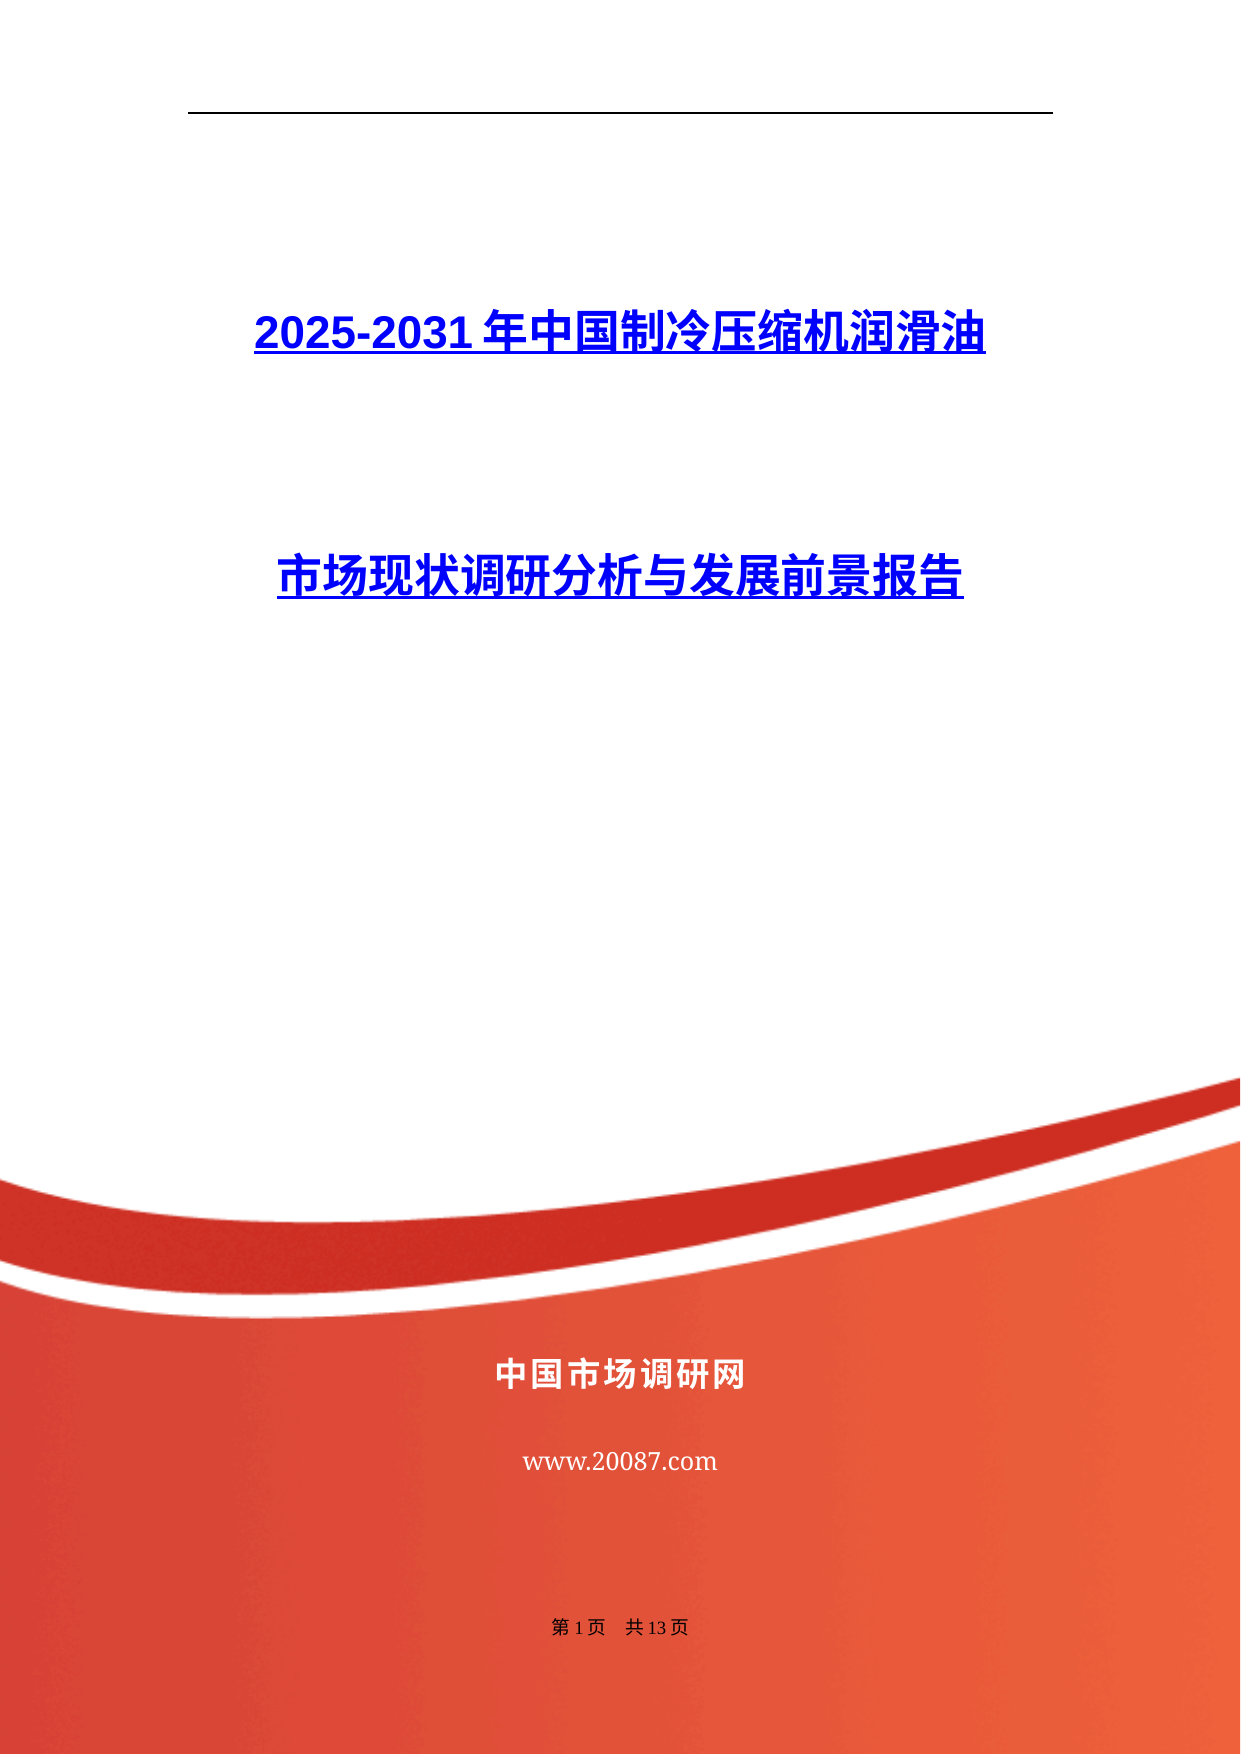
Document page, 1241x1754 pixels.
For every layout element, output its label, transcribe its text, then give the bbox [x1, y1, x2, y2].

text www.20087.com [187, 1428, 1053, 1493]
picture [0, 1006, 1241, 1754]
table_header 2025-2031年中国制冷压缩机润滑油市场现状调研分析与发展前景报告 [188, 207, 1053, 773]
subtitle 中国市场调研网 [187, 1339, 1053, 1404]
